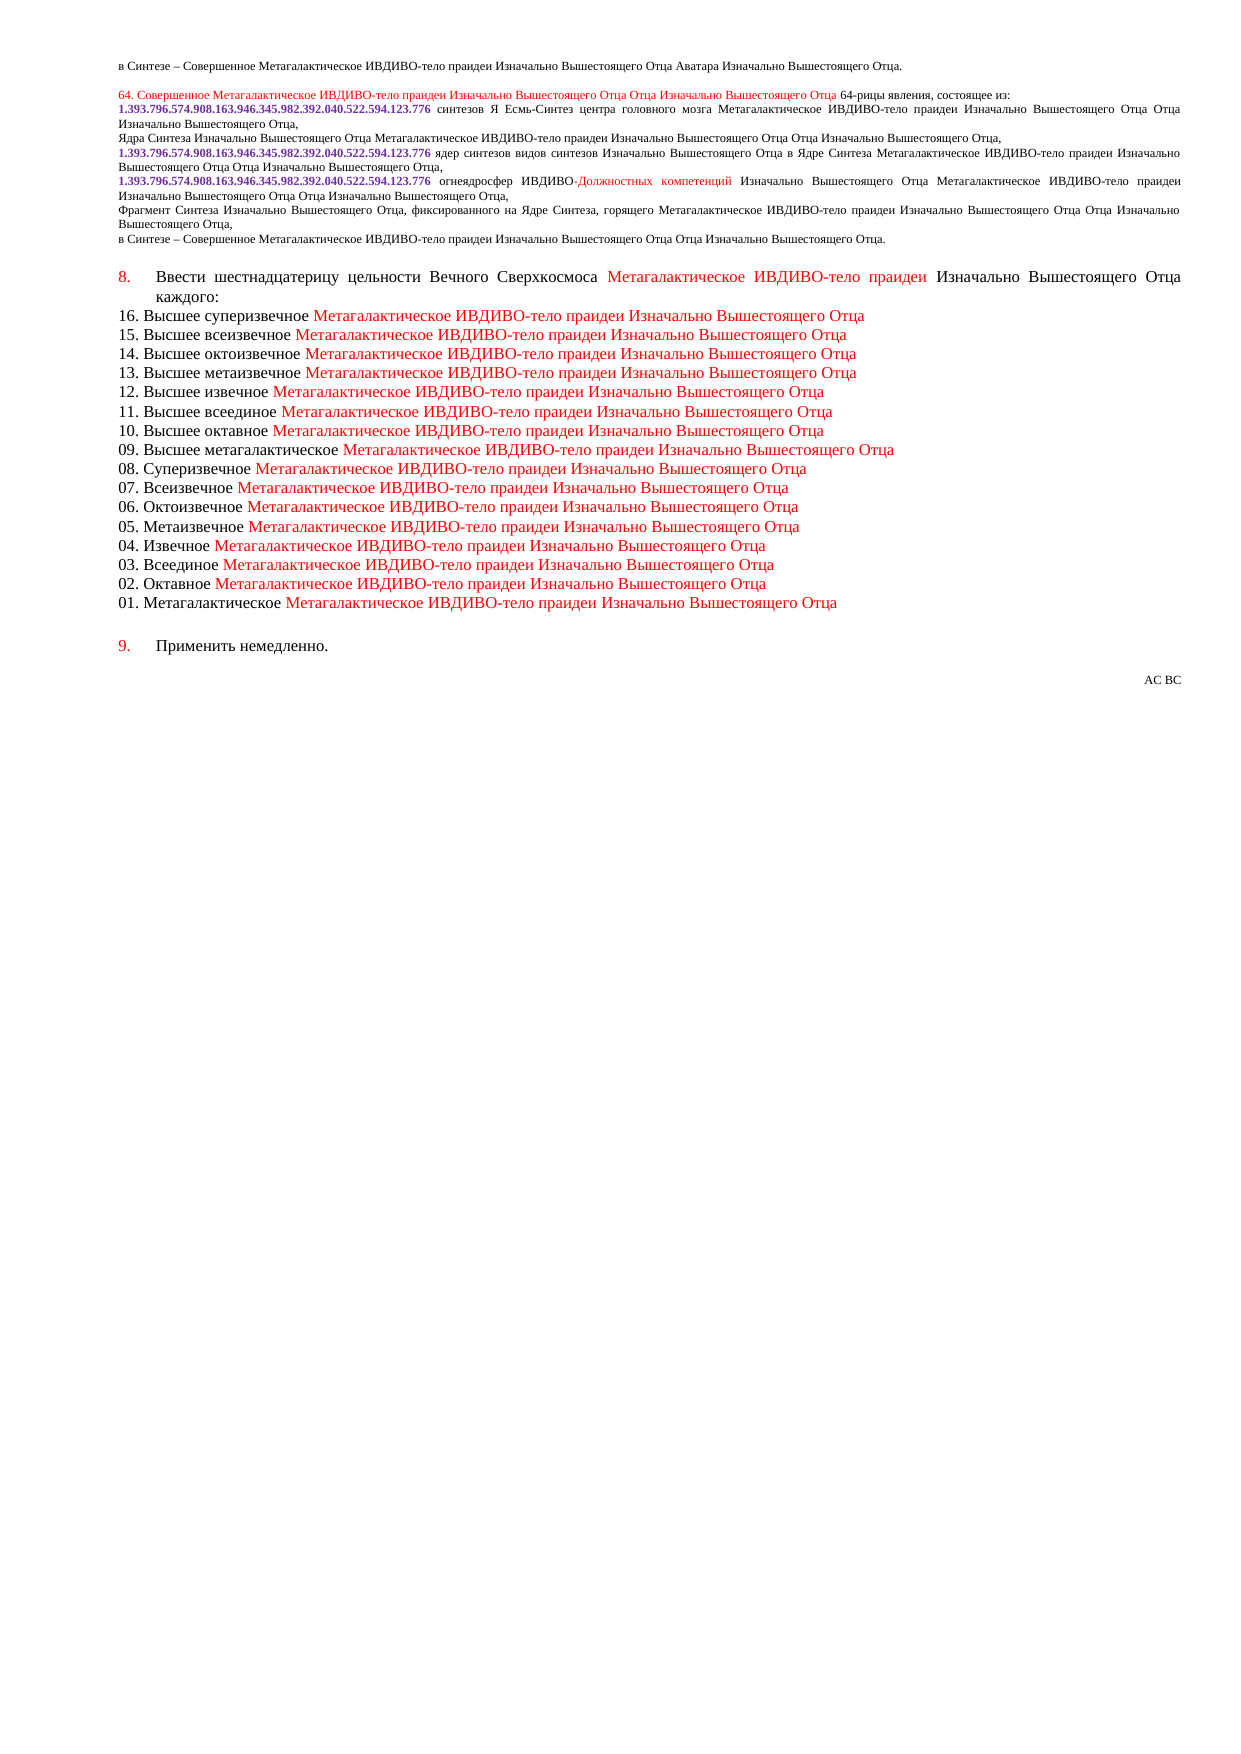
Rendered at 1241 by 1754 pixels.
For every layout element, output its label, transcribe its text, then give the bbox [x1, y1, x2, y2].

text Фрагмент Синтеза Изначально Вышестоящего Отца, фиксированного на Ядре Синтеза, горящего Метагалактическое ИВДИВО-тело праидеи Изначально Вышестоящего Отца Отца Изначально Вышестоящего Отца, [118, 203, 1181, 232]
text 09. Высшее метагалактическое Метагалактическое ИВДИВО-тело праидеи Изначально Вышестоящего Отца [118, 440, 1181, 459]
text Ядра Синтеза Изначально Вышестоящего Отца Метагалактическое ИВДИВО-тело праидеи Изначально Вышестоящего Отца Отца Изначально Вышестоящего Отца, [118, 131, 1181, 145]
text 1.393.796.574.908.163.946.345.982.392.040.522.594.123.776 ядер синтезов видов синтезов Изначально Вышестоящего Отца в Ядре Синтеза Метагалактическое ИВДИВО-тело праидеи Изначально Вышестоящего Отца Отца Изначально Вышестоящего Отца, [118, 145, 1181, 174]
text 01. Метагалактическое Метагалактическое ИВДИВО-тело праидеи Изначально Вышестоящего Отца [118, 593, 1181, 612]
text 05. Метаизвечное Метагалактическое ИВДИВО-тело праидеи Изначально Вышестоящего Отца [118, 516, 1181, 536]
text АС ВС [118, 673, 1181, 687]
text 12. Высшее извечное Метагалактическое ИВДИВО-тело праидеи Изначально Вышестоящего Отца [118, 382, 1181, 401]
text 07. Всеизвечное Метагалактическое ИВДИВО-тело праидеи Изначально Вышестоящего Отца [118, 478, 1181, 497]
text 08. Суперизвечное Метагалактическое ИВДИВО-тело праидеи Изначально Вышестоящего Отца [118, 459, 1181, 478]
text 1.393.796.574.908.163.946.345.982.392.040.522.594.123.776 огнеядросфер ИВДИВО-Должностных компетенций Изначально Вышестоящего Отца Метагалактическое ИВДИВО-тело праидеи Изначально Вышестоящего Отца Отца Изначально Вышестоящего Отца, [118, 174, 1181, 203]
text 02. Октавное Метагалактическое ИВДИВО-тело праидеи Изначально Вышестоящего Отца [118, 574, 1181, 593]
text 14. Высшее октоизвечное Метагалактическое ИВДИВО-тело праидеи Изначально Вышестоящего Отца [118, 344, 1181, 363]
text 1.393.796.574.908.163.946.345.982.392.040.522.594.123.776 синтезов Я Есмь-Синтез центра головного мозга Метагалактическое ИВДИВО-тело праидеи Изначально Вышестоящего Отца Отца Изначально Вышестоящего Отца, [118, 102, 1181, 131]
text в Синтезе – Совершенное Метагалактическое ИВДИВО-тело праидеи Изначально Вышестоящего Отца Отца Изначально Вышестоящего Отца. [118, 232, 1181, 246]
text 10. Высшее октавное Метагалактическое ИВДИВО-тело праидеи Изначально Вышестоящего Отца [118, 421, 1181, 440]
list Ввести шестнадцатерицу цельности Вечного Сверхкосмоса Метагалактическое ИВДИВО-тело праидеи Изначально Вышестоящего Отца каждого: [118, 267, 1181, 306]
text в Синтезе – Совершенное Метагалактическое ИВДИВО-тело праидеи Изначально Вышестоящего Отца Аватара Изначально Вышестоящего Отца. [118, 59, 1181, 73]
text 11. Высшее всеединое Метагалактическое ИВДИВО-тело праидеи Изначально Вышестоящего Отца [118, 401, 1181, 421]
text 15. Высшее всеизвечное Метагалактическое ИВДИВО-тело праидеи Изначально Вышестоящего Отца [118, 325, 1181, 344]
text 06. Октоизвечное Метагалактическое ИВДИВО-тело праидеи Изначально Вышестоящего Отца [118, 497, 1181, 516]
text 04. Извечное Метагалактическое ИВДИВО-тело праидеи Изначально Вышестоящего Отца [118, 536, 1181, 555]
list Применить немедленно. [118, 636, 1181, 655]
text 64. Совершенное Метагалактическое ИВДИВО-тело праидеи Изначально Вышестоящего Отца Отца Изначально Вышестоящего Отца 64-рицы явления, состоящее из: [118, 88, 1181, 102]
text 03. Всеединое Метагалактическое ИВДИВО-тело праидеи Изначально Вышестоящего Отца [118, 555, 1181, 574]
text 16. Высшее суперизвечное Метагалактическое ИВДИВО-тело праидеи Изначально Вышестоящего Отца [118, 306, 1181, 325]
text 13. Высшее метаизвечное Метагалактическое ИВДИВО-тело праидеи Изначально Вышестоящего Отца [118, 363, 1181, 382]
